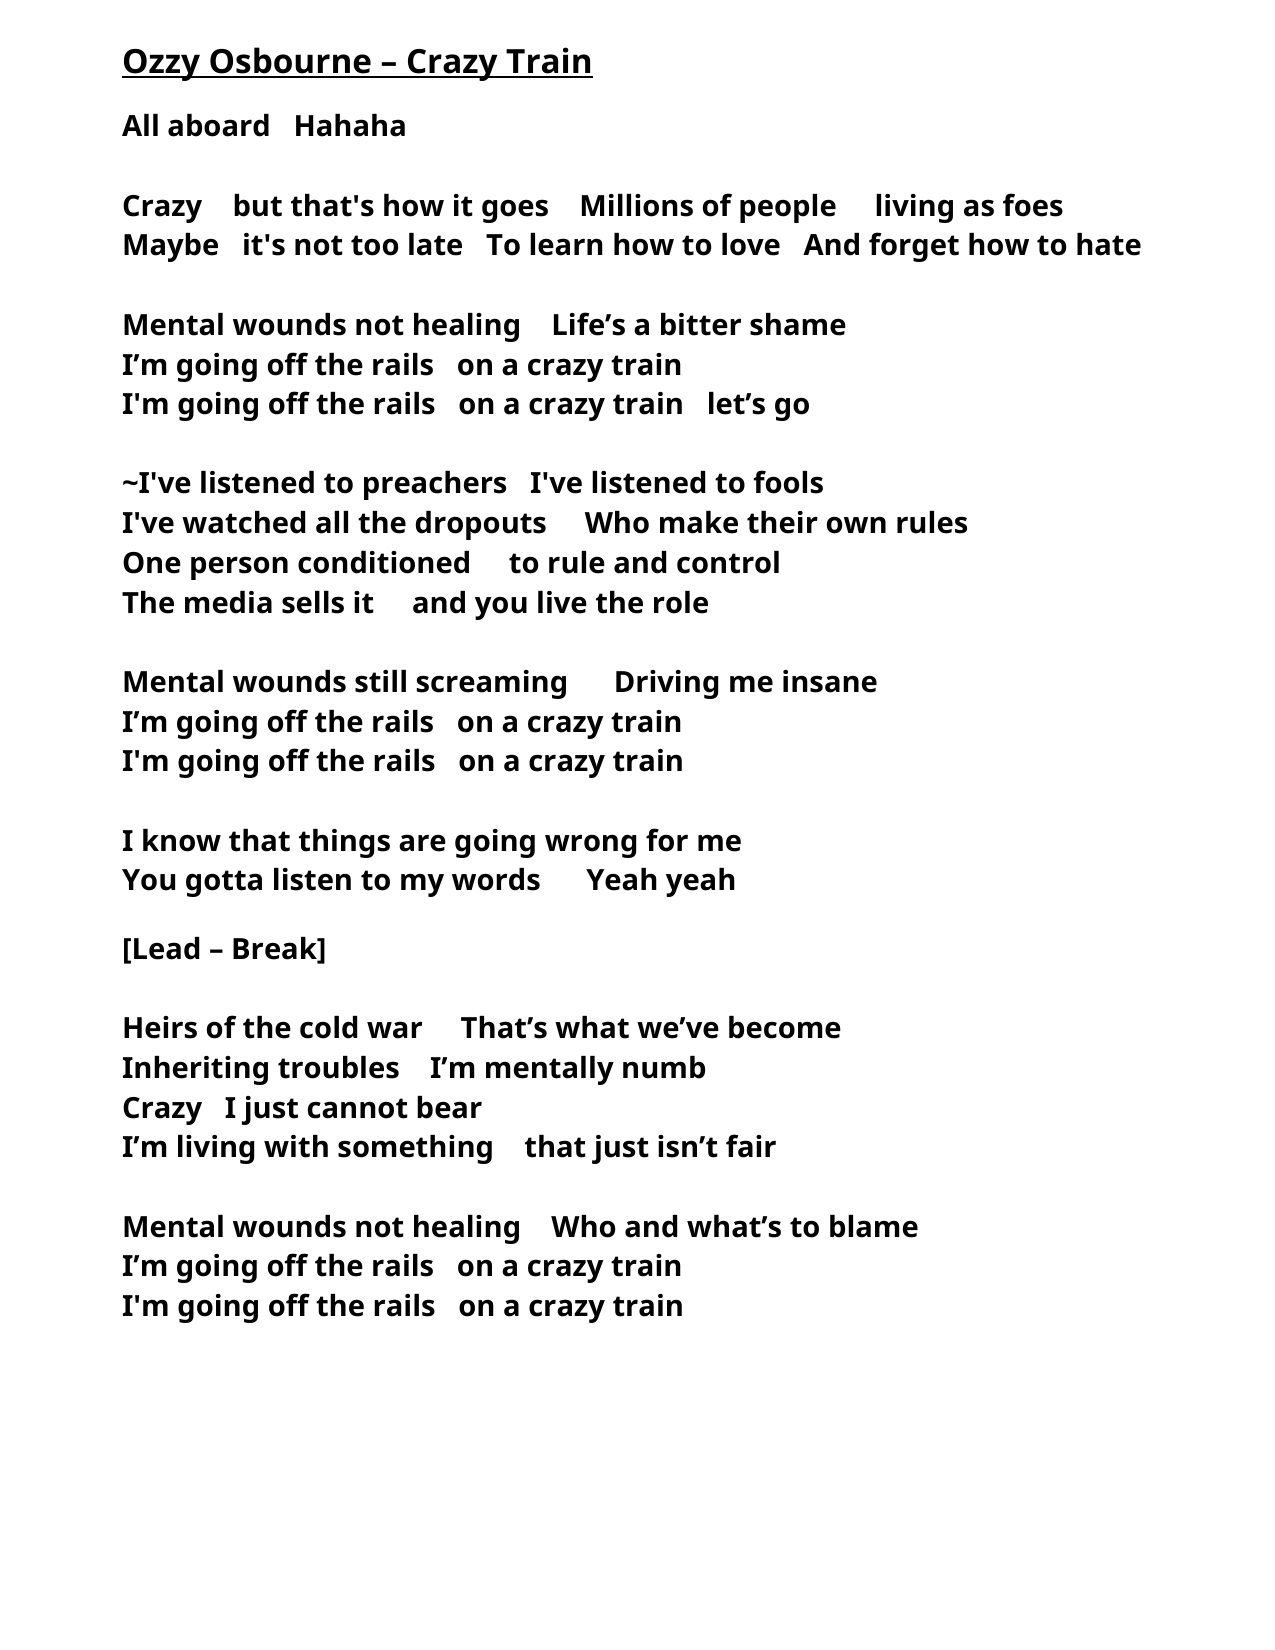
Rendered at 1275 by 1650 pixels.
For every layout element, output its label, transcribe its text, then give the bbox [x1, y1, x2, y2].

text Heirs of the cold war That’s what we’ve become Inheriting troubles I’m mentally numb Crazy I just cannot bear I’m living with something that just isn’t fair Mental wounds not healing Who and what’s to blame I’m going off the rails on a crazy train I'm going off the rails on a crazy train [122, 968, 1144, 1325]
text [Lead – Break] [122, 928, 1144, 968]
text Ozzy Osbourne – Crazy Train [122, 37, 1144, 83]
text All aboard Hahaha Crazy but that's how it goes Millions of people living as foes Maybe it's not too late To learn how to love And forget how to hate Mental wounds not healing Life’s a bitter shame I’m going off the rails on a crazy train I'm going off the rails on a crazy train let’s go ~I've listened to preachers I've listened to fools I've watched all the dropouts Who make their own rules One person conditioned to rule and control The media sells it and you live the role Mental wounds still screaming Driving me insane I’m going off the rails on a crazy train I'm going off the rails on a crazy train I know that things are going wrong for me You gotta listen to my words Yeah yeah [122, 106, 1144, 928]
